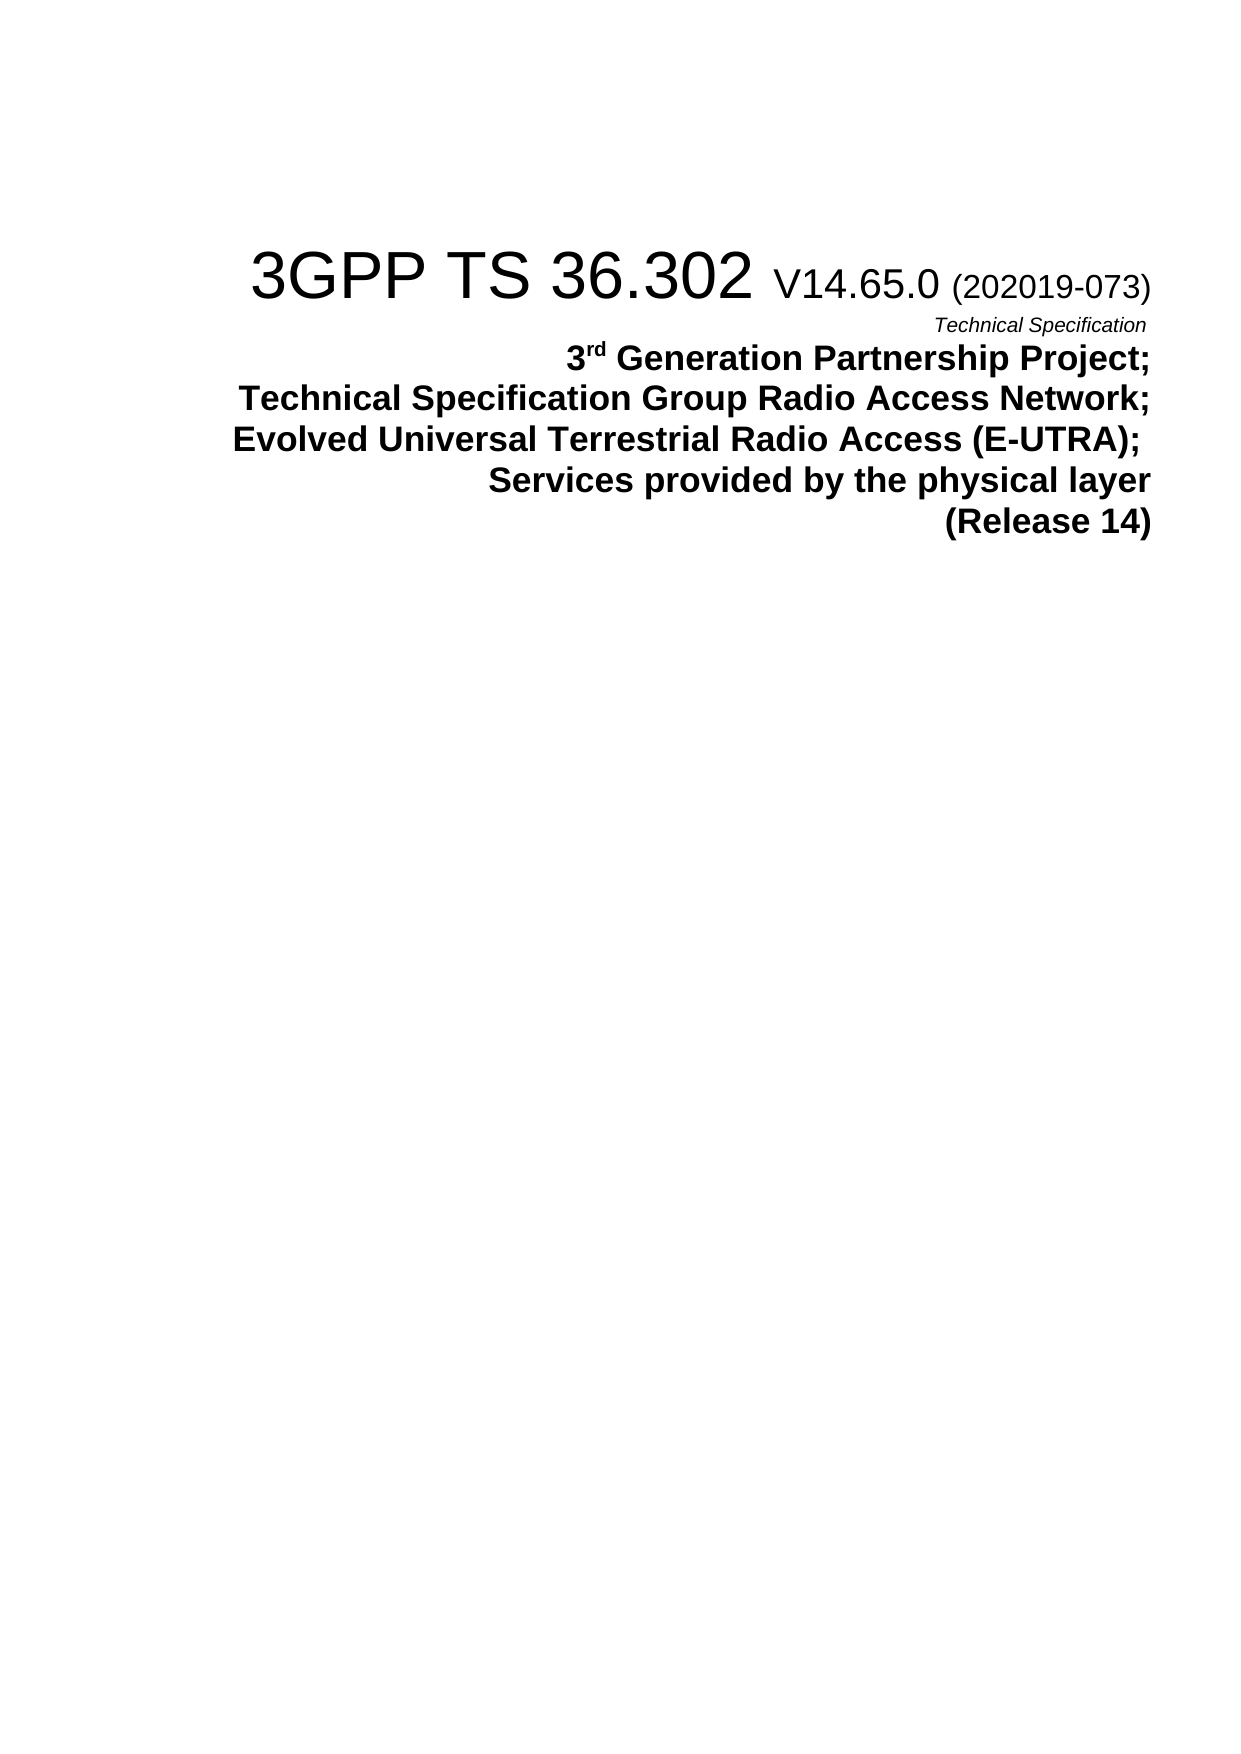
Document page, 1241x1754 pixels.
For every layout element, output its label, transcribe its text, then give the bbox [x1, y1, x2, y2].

text (Release 14) [89, 500, 1152, 541]
text Evolved Universal Terrestrial Radio Access (E-UTRA); Services provided by the physical layer [89, 418, 1152, 500]
text 3rd Generation Partnership Project; [89, 337, 1152, 378]
text 3GPP TS 36.302 V14..0 (20-0) [89, 236, 1152, 313]
text Technical Specification [89, 313, 1149, 337]
text Technical Specification Group Radio Access Network; [89, 378, 1152, 418]
